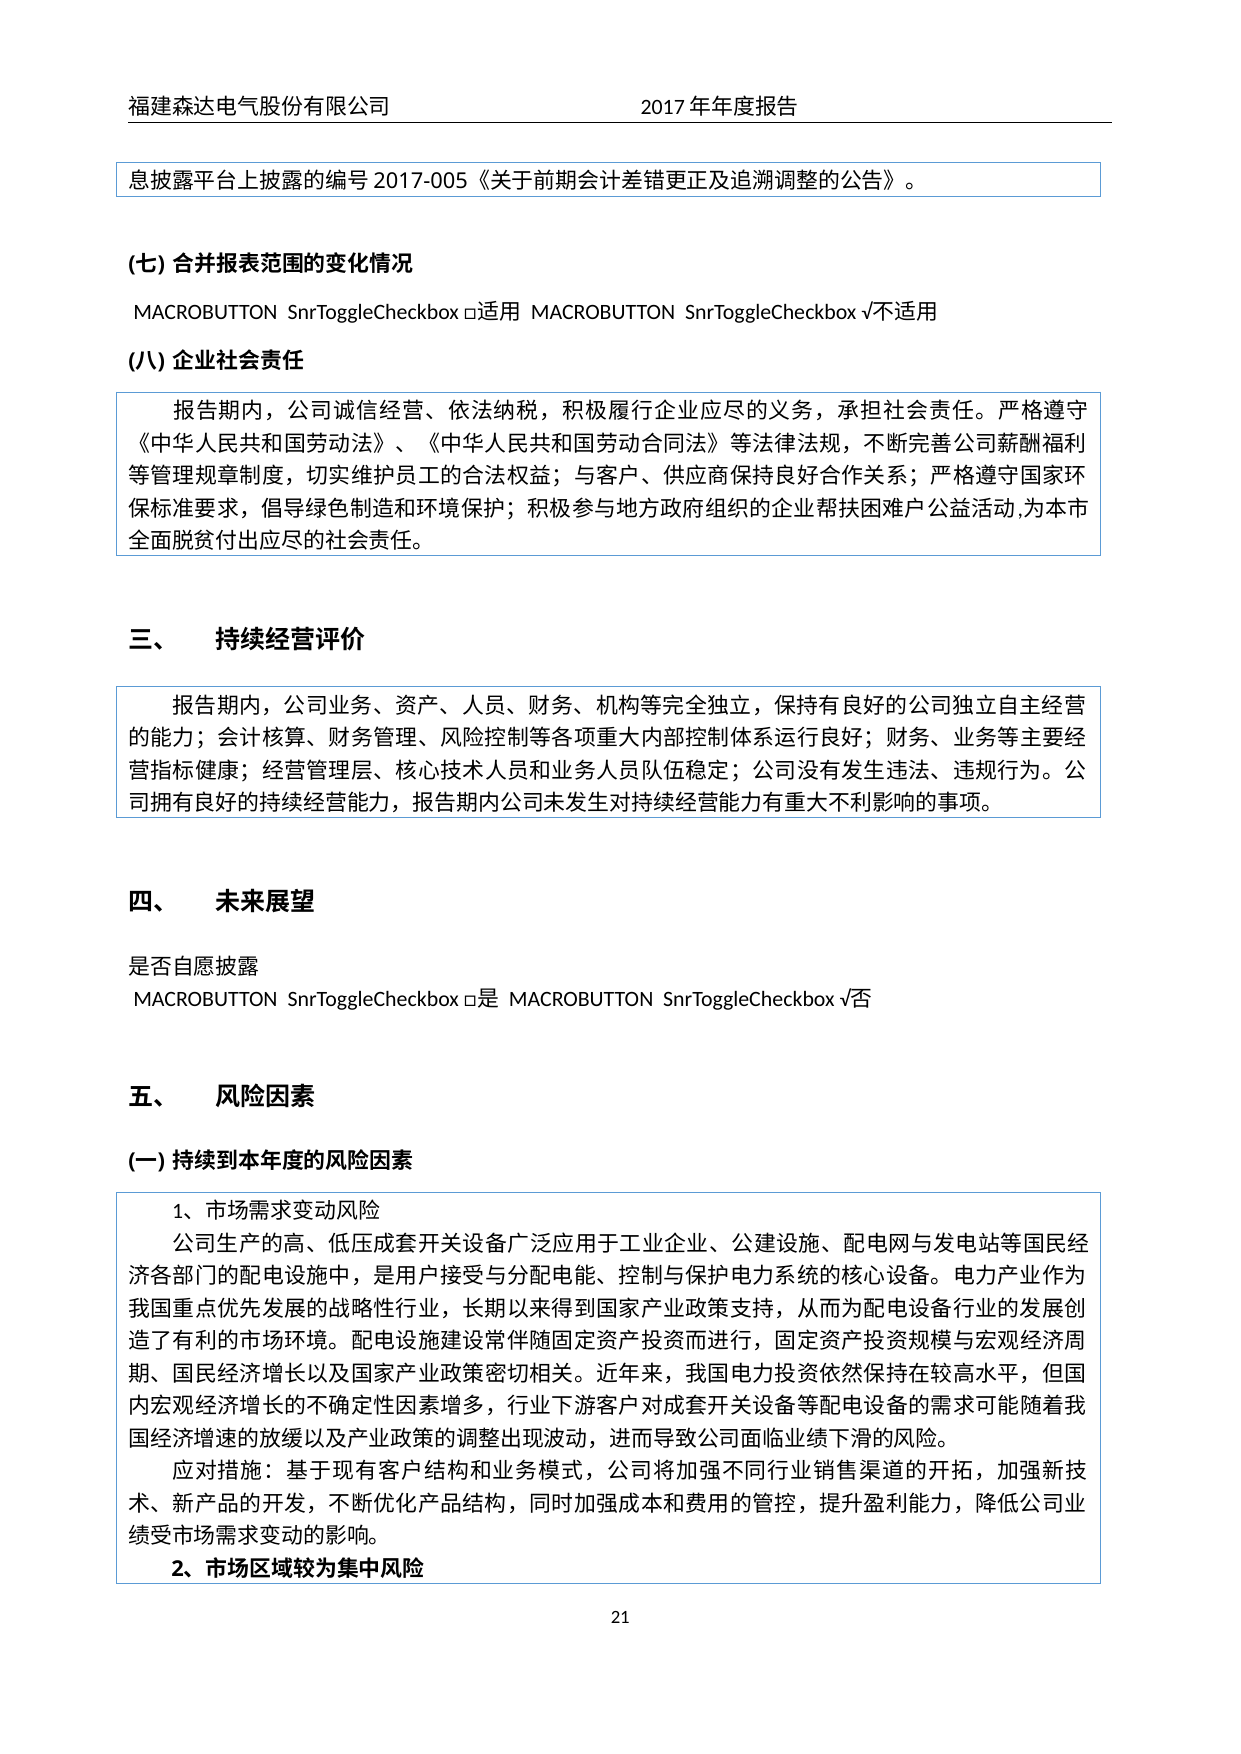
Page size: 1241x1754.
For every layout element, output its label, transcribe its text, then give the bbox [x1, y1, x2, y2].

subtitle 未来展望 [128, 867, 1112, 932]
text 是否自愿披露 [128, 948, 1112, 981]
subtitle 风险因素 [128, 1062, 1112, 1127]
